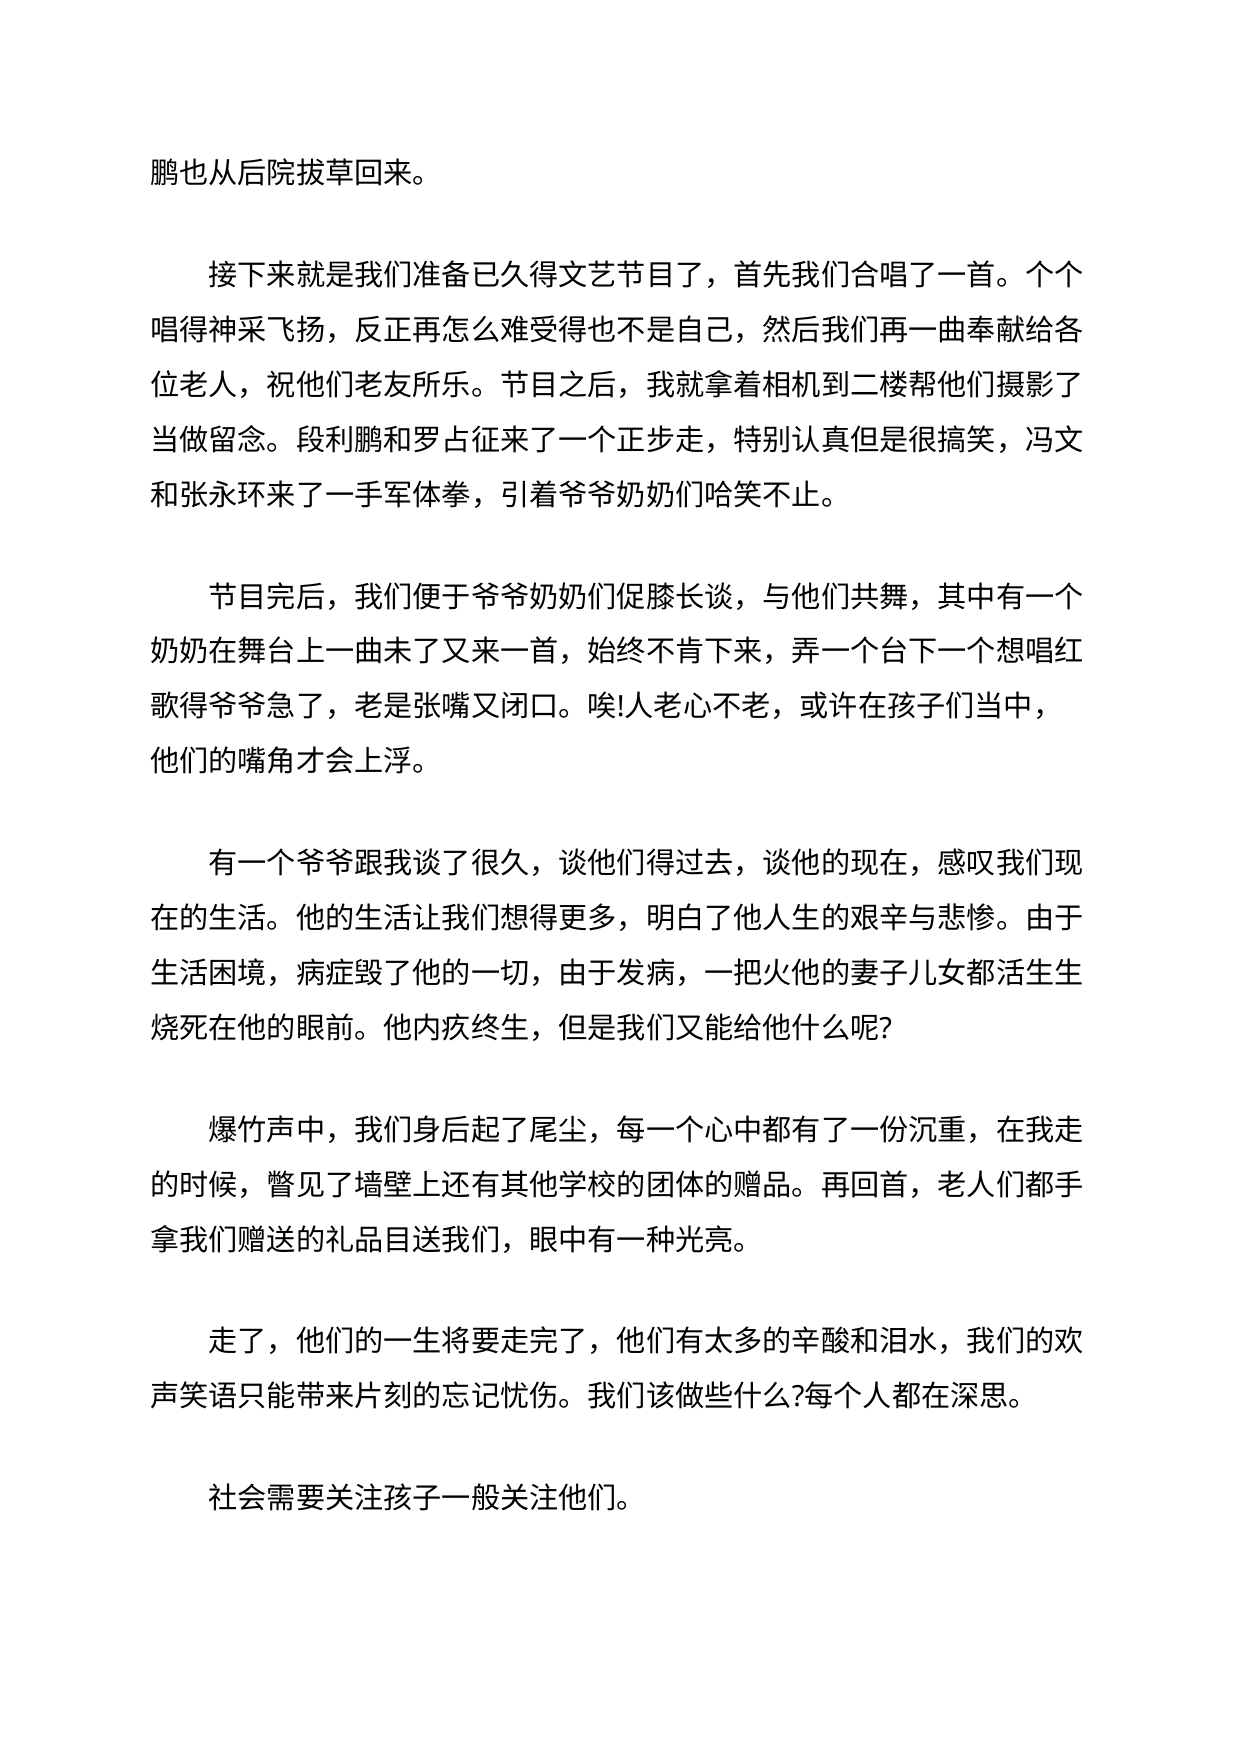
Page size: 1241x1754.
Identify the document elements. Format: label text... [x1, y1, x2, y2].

text 节目完后，我们便于爷爷奶奶们促膝长谈，与他们共舞，其中有一个奶奶在舞台上一曲未了又来一首，始终不肯下来，弄一个台下一个想唱红歌得爷爷急了，老是张嘴又闭口。唉!人老心不老，或许在孩子们当中，他们的嘴角才会上浮。 [150, 573, 1090, 780]
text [150, 150, 1090, 192]
text 有一个爷爷跟我谈了很久，谈他们得过去，谈他的现在，感叹我们现在的生活。他的生活让我们想得更多，明白了他人生的艰辛与悲惨。由于生活困境，病症毁了他的一切，由于发病，一把火他的妻子儿女都活生生烧死在他的眼前。他内疚终生，但是我们又能给他什么呢? [150, 840, 1090, 1047]
text 走了，他们的一生将要走完了，他们有太多的辛酸和泪水，我们的欢声笑语只能带来片刻的忘记忧伤。我们该做些什么?每个人都在深思。 [150, 1318, 1090, 1415]
text 社会需要关注孩子一般关注他们。 [150, 1475, 1090, 1517]
text 爆竹声中，我们身后起了尾尘，每一个心中都有了一份沉重，在我走的时候，瞥见了墙壁上还有其他学校的团体的赠品。再回首，老人们都手拿我们赠送的礼品目送我们，眼中有一种光亮。 [150, 1106, 1090, 1258]
text 接下来就是我们准备已久得文艺节目了，首先我们合唱了一首。个个唱得神采飞扬，反正再怎么难受得也不是自己，然后我们再一曲奉献给各位老人，祝他们老友所乐。节目之后，我就拿着相机到二楼帮他们摄影了当做留念。段利鹏和罗占征来了一个正步走，特别认真但是很搞笑，冯文和张永环来了一手军体拳，引着爷爷奶奶们哈笑不止。 [150, 252, 1090, 514]
